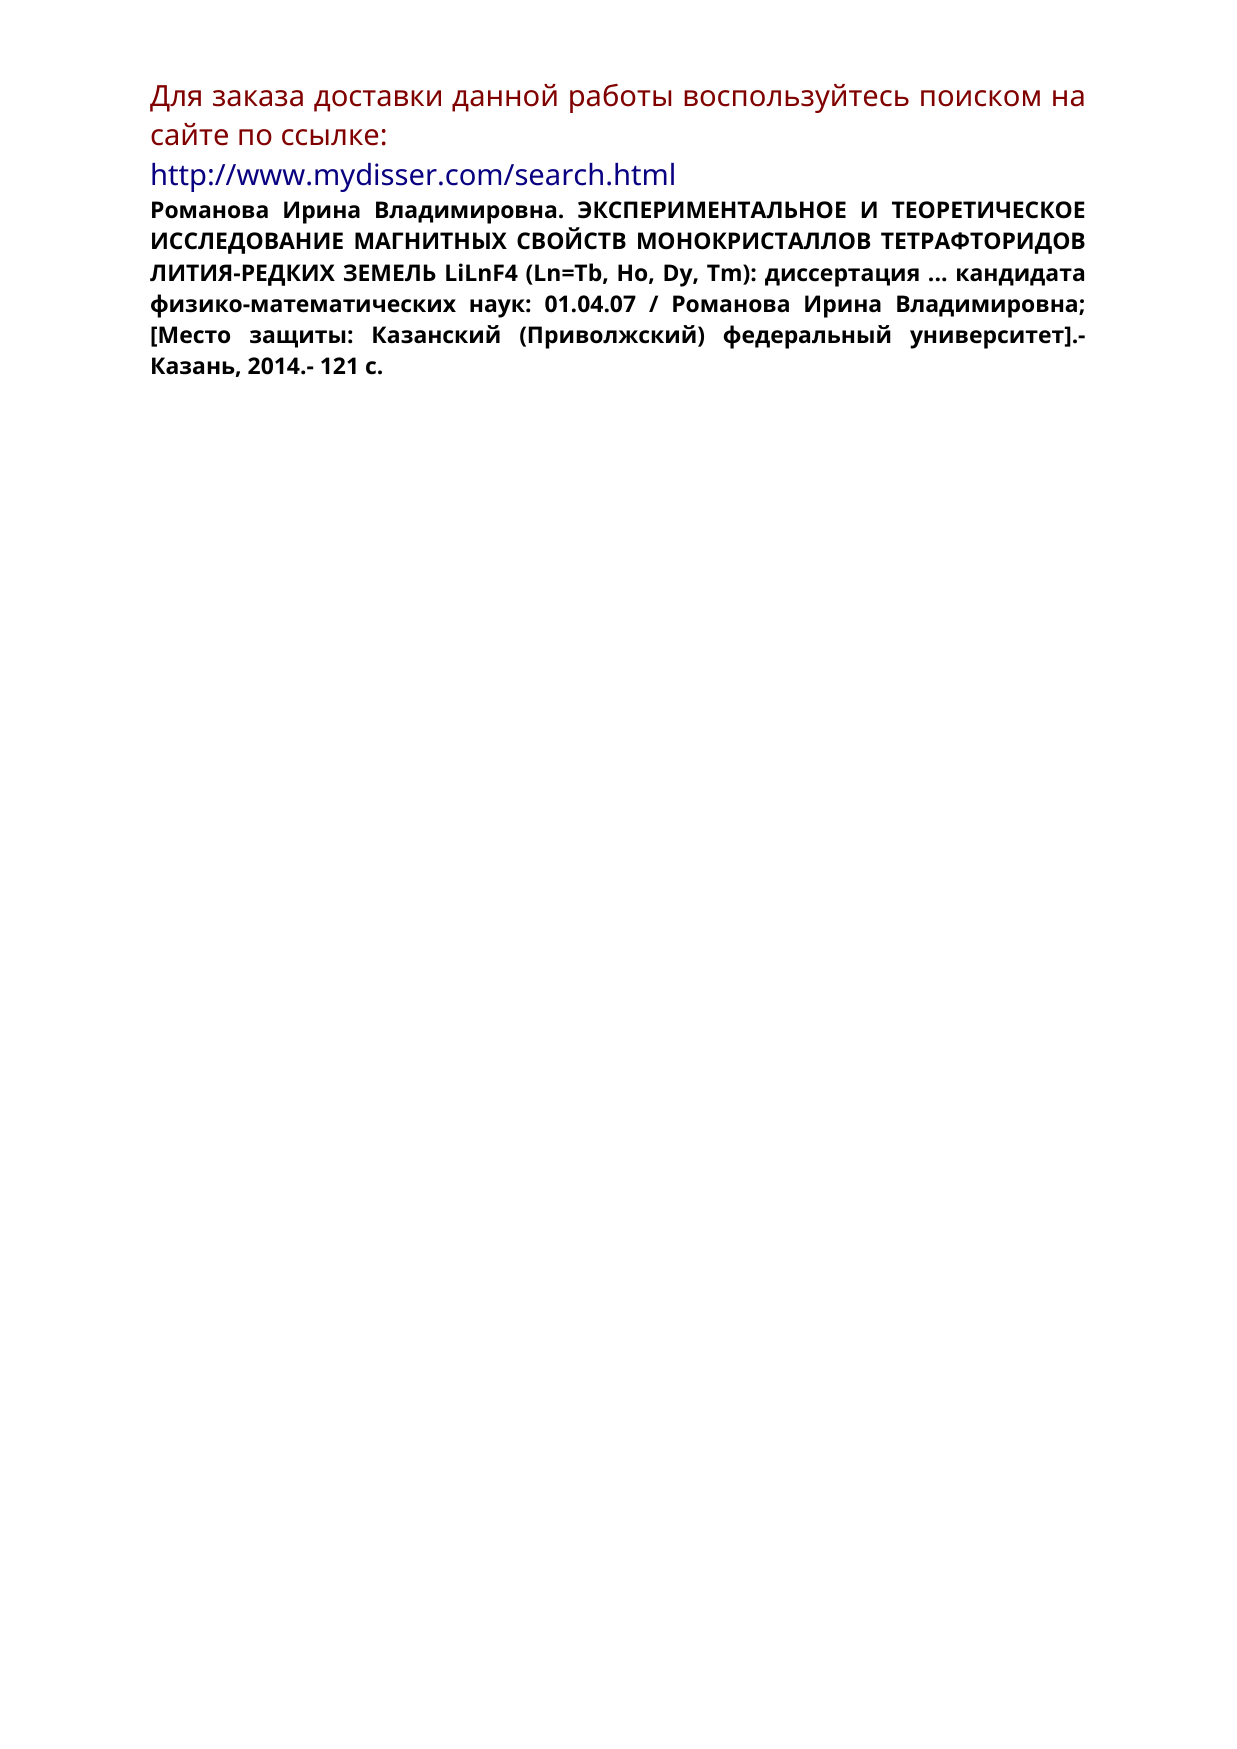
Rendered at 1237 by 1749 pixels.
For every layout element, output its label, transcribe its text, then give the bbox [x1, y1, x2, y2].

text Романова Ирина Владимировна. ЭКСПЕРИМЕНТАЛЬНОЕ И ТЕОРЕТИЧЕСКОЕ ИССЛЕДОВАНИЕ МАГНИТНЫХ СВОЙСТВ МОНОКРИСТАЛЛОВ ТЕТРАФТОРИДОВ ЛИТИЯ-РЕДКИХ ЗЕМЕЛЬ LiLnF4 (Ln=Tb, Ho, Dy, Tm): диссертация ... кандидата физико-математических наук: 01.04.07 / Романова Ирина Владимировна;[Место защиты: Казанский (Приволжский) федеральный университет].- Казань, 2014.- 121 с. [150, 194, 1086, 382]
